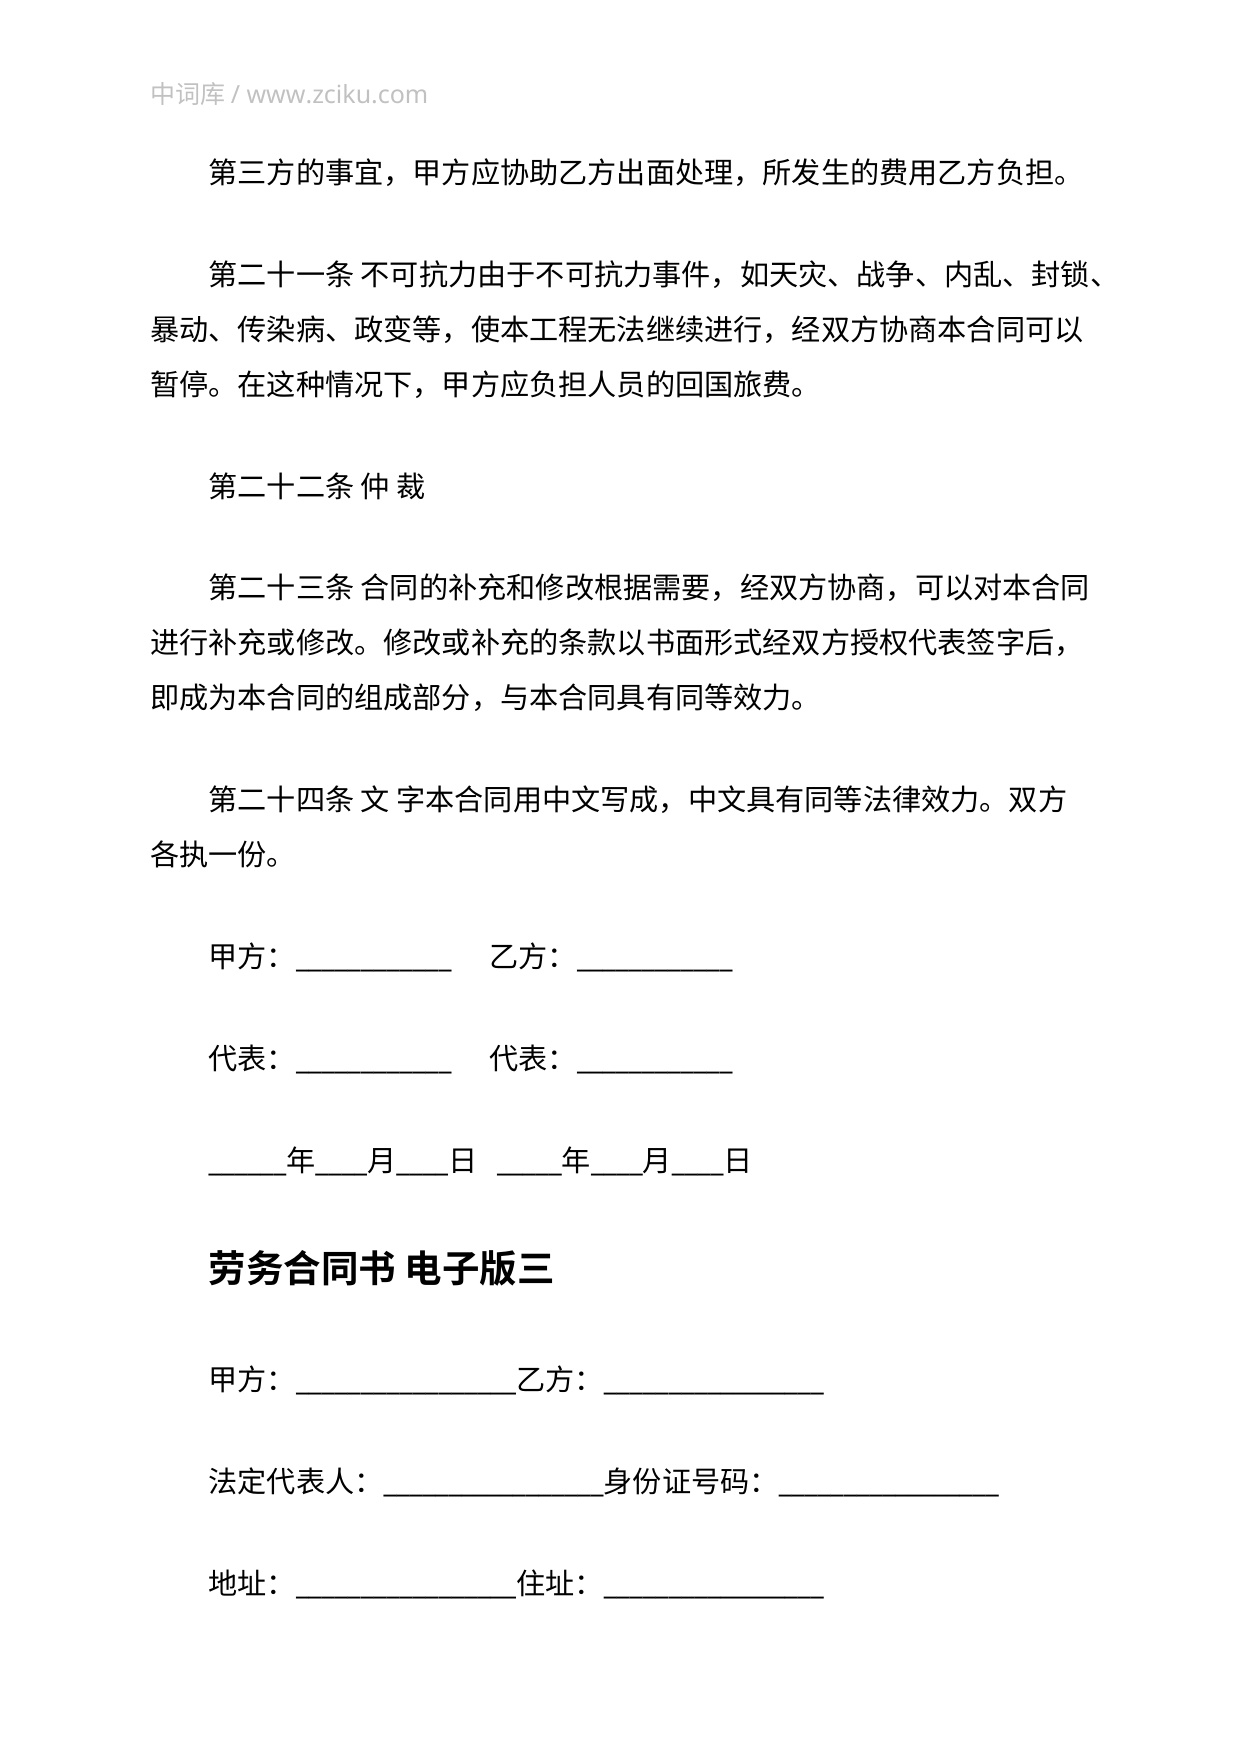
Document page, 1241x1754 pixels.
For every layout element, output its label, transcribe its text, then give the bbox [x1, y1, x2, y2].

text 第三方的事宜，甲方应协助乙方出面处理，所发生的费用乙方负担。 [150, 150, 1090, 192]
text 地址：_________________住址：_________________ [150, 1561, 1090, 1603]
text 甲方：____________ 乙方：____________ [150, 933, 1090, 976]
text 第二十二条 仲 裁 [150, 463, 1090, 506]
text 法定代表人：_________________身份证号码：_________________ [150, 1459, 1090, 1501]
text 第二十三条 合同的补充和修改根据需要，经双方协商，可以对本合同进行补充或修改。修改或补充的条款以书面形式经双方授权代表签字后，即成为本合同的组成部分，与本合同具有同等效力。 [150, 565, 1090, 717]
text 劳务合同书 电子版三 [150, 1239, 1090, 1293]
text 第二十一条 不可抗力由于不可抗力事件，如天灾、战争、内乱、封锁、暴动、传染病、政变等，使本工程无法继续进行，经双方协商本合同可以暂停。在这种情况下，甲方应负担人员的回国旅费。 [150, 252, 1090, 404]
text 代表：____________ 代表：____________ [150, 1035, 1090, 1078]
text ______年____月____日 _____年____月____日 [150, 1137, 1090, 1180]
text 甲方：_________________乙方：_________________ [150, 1357, 1090, 1399]
text 第二十四条 文 字本合同用中文写成，中文具有同等法律效力。双方各执一份。 [150, 777, 1090, 874]
